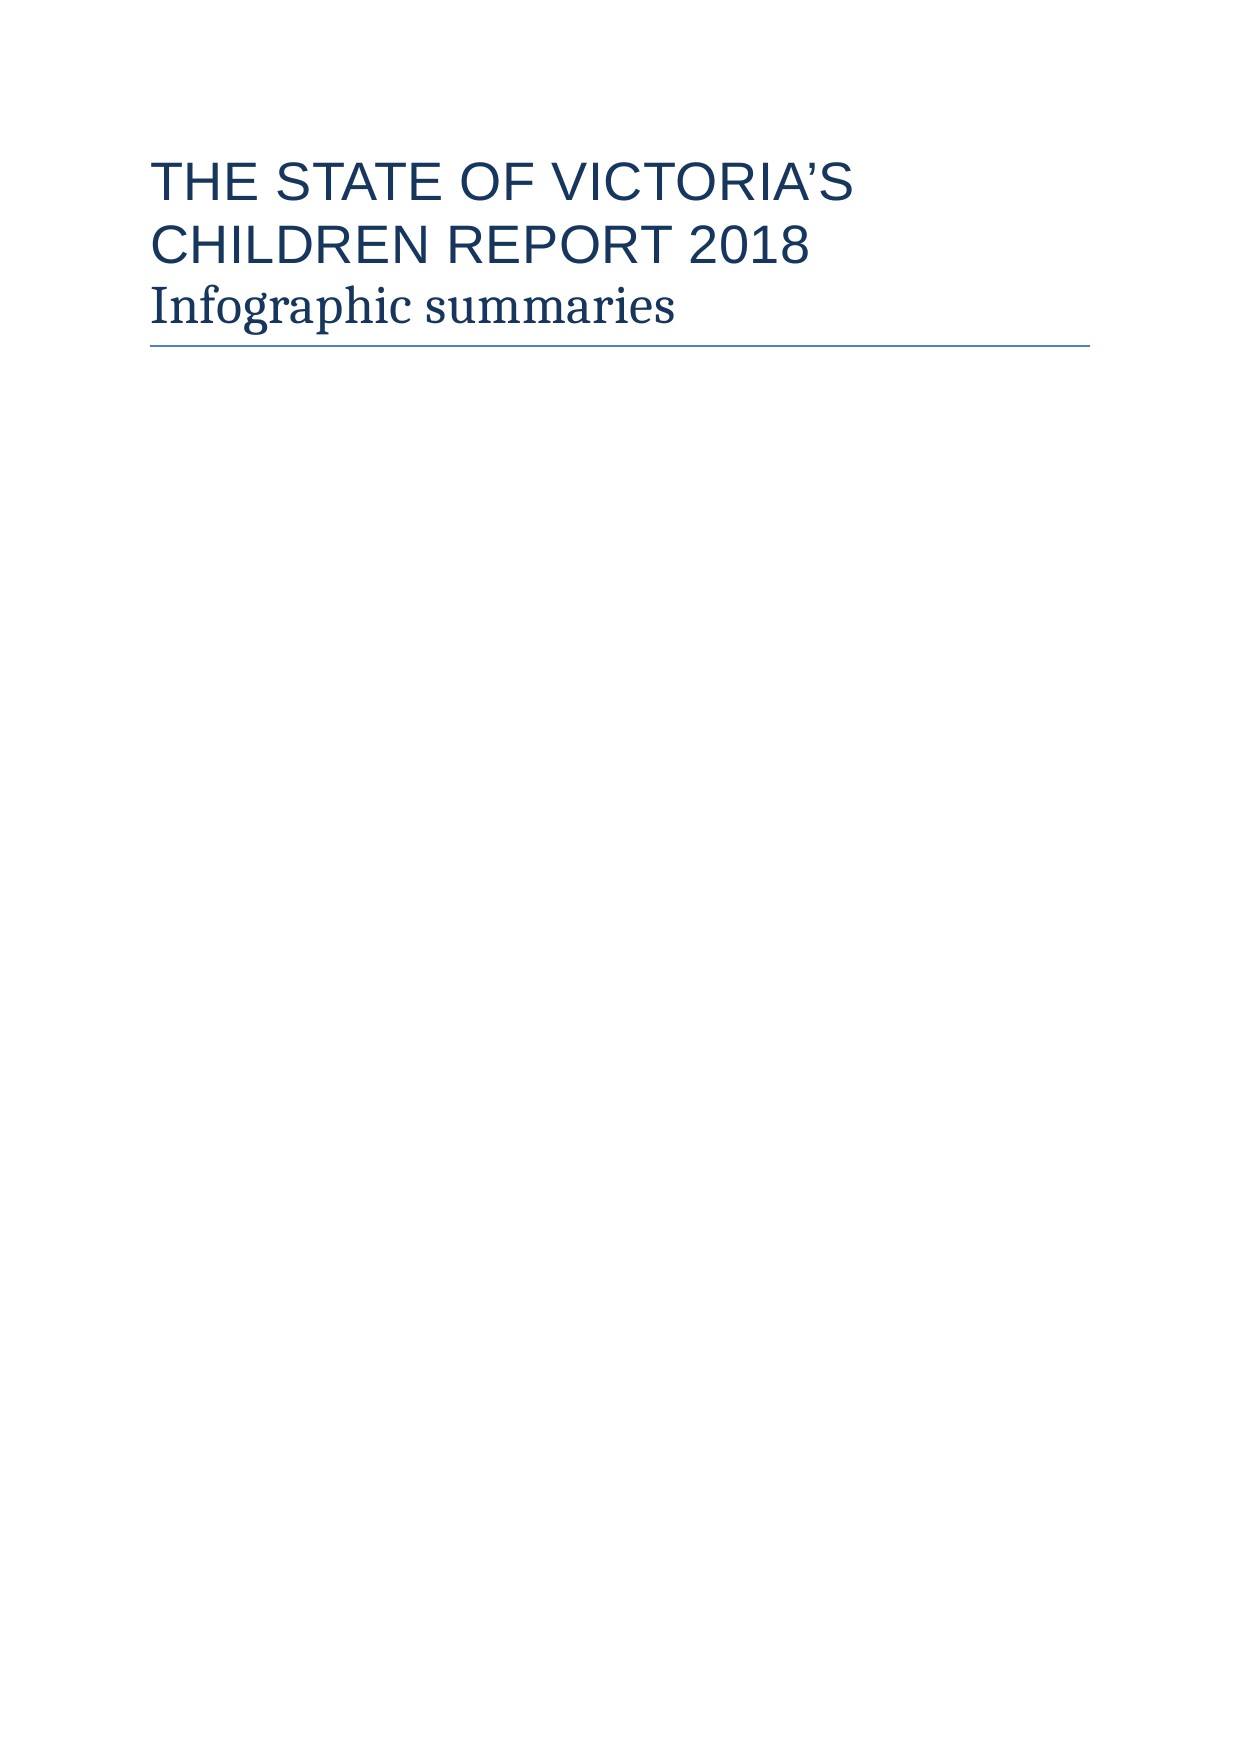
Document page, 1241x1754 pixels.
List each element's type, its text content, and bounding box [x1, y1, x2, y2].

title Infographic summaries [150, 274, 1090, 345]
title THE STATE OF VICTORIA’S CHILDREN REPORT 2018 [150, 150, 1090, 274]
